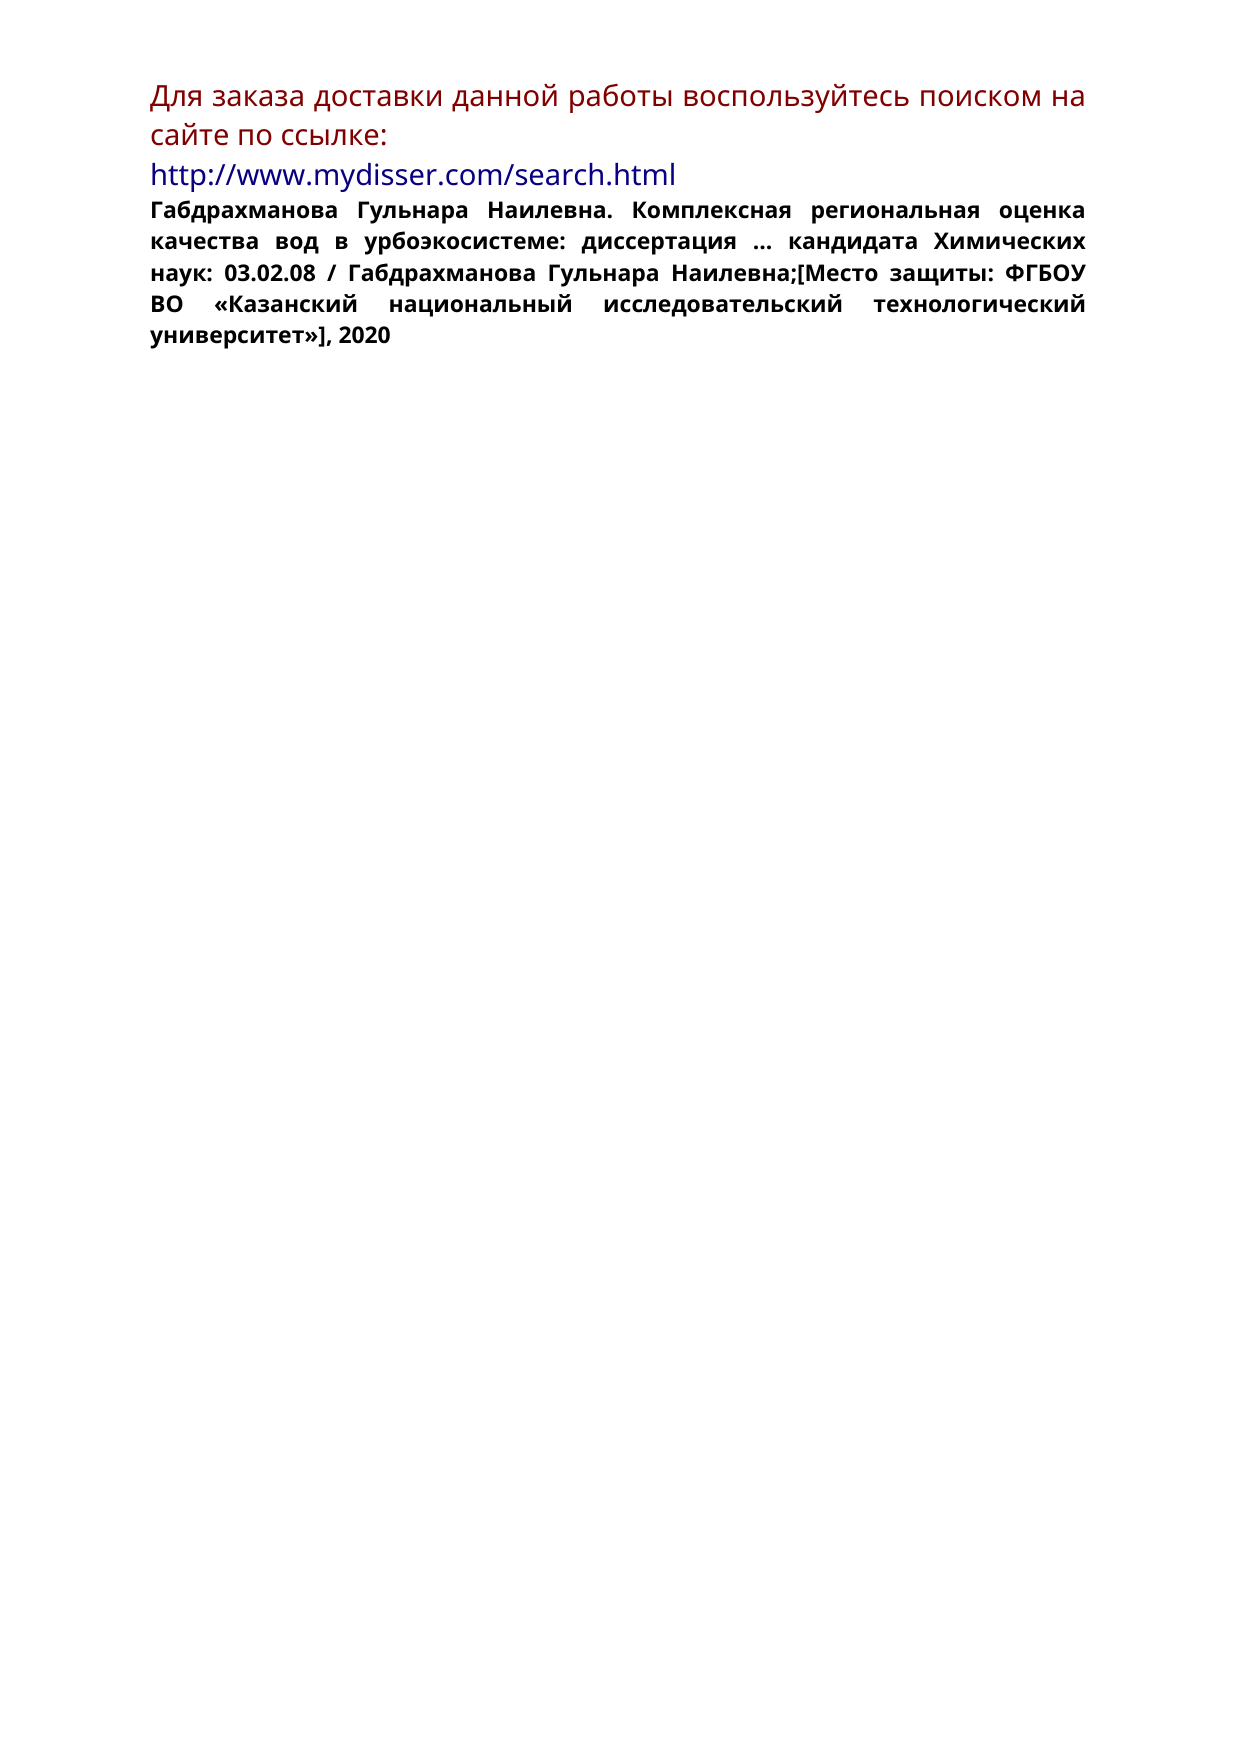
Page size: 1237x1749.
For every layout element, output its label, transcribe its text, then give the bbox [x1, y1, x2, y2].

text Габдрахманова Гульнара Наилевна. Комплексная региональная оценка качества вод в урбоэкосистеме: диссертация ... кандидата Химических наук: 03.02.08 / Габдрахманова Гульнара Наилевна;[Место защиты: ФГБОУ ВО «Казанский национальный исследовательский технологический университет»], 2020 [150, 194, 1086, 350]
